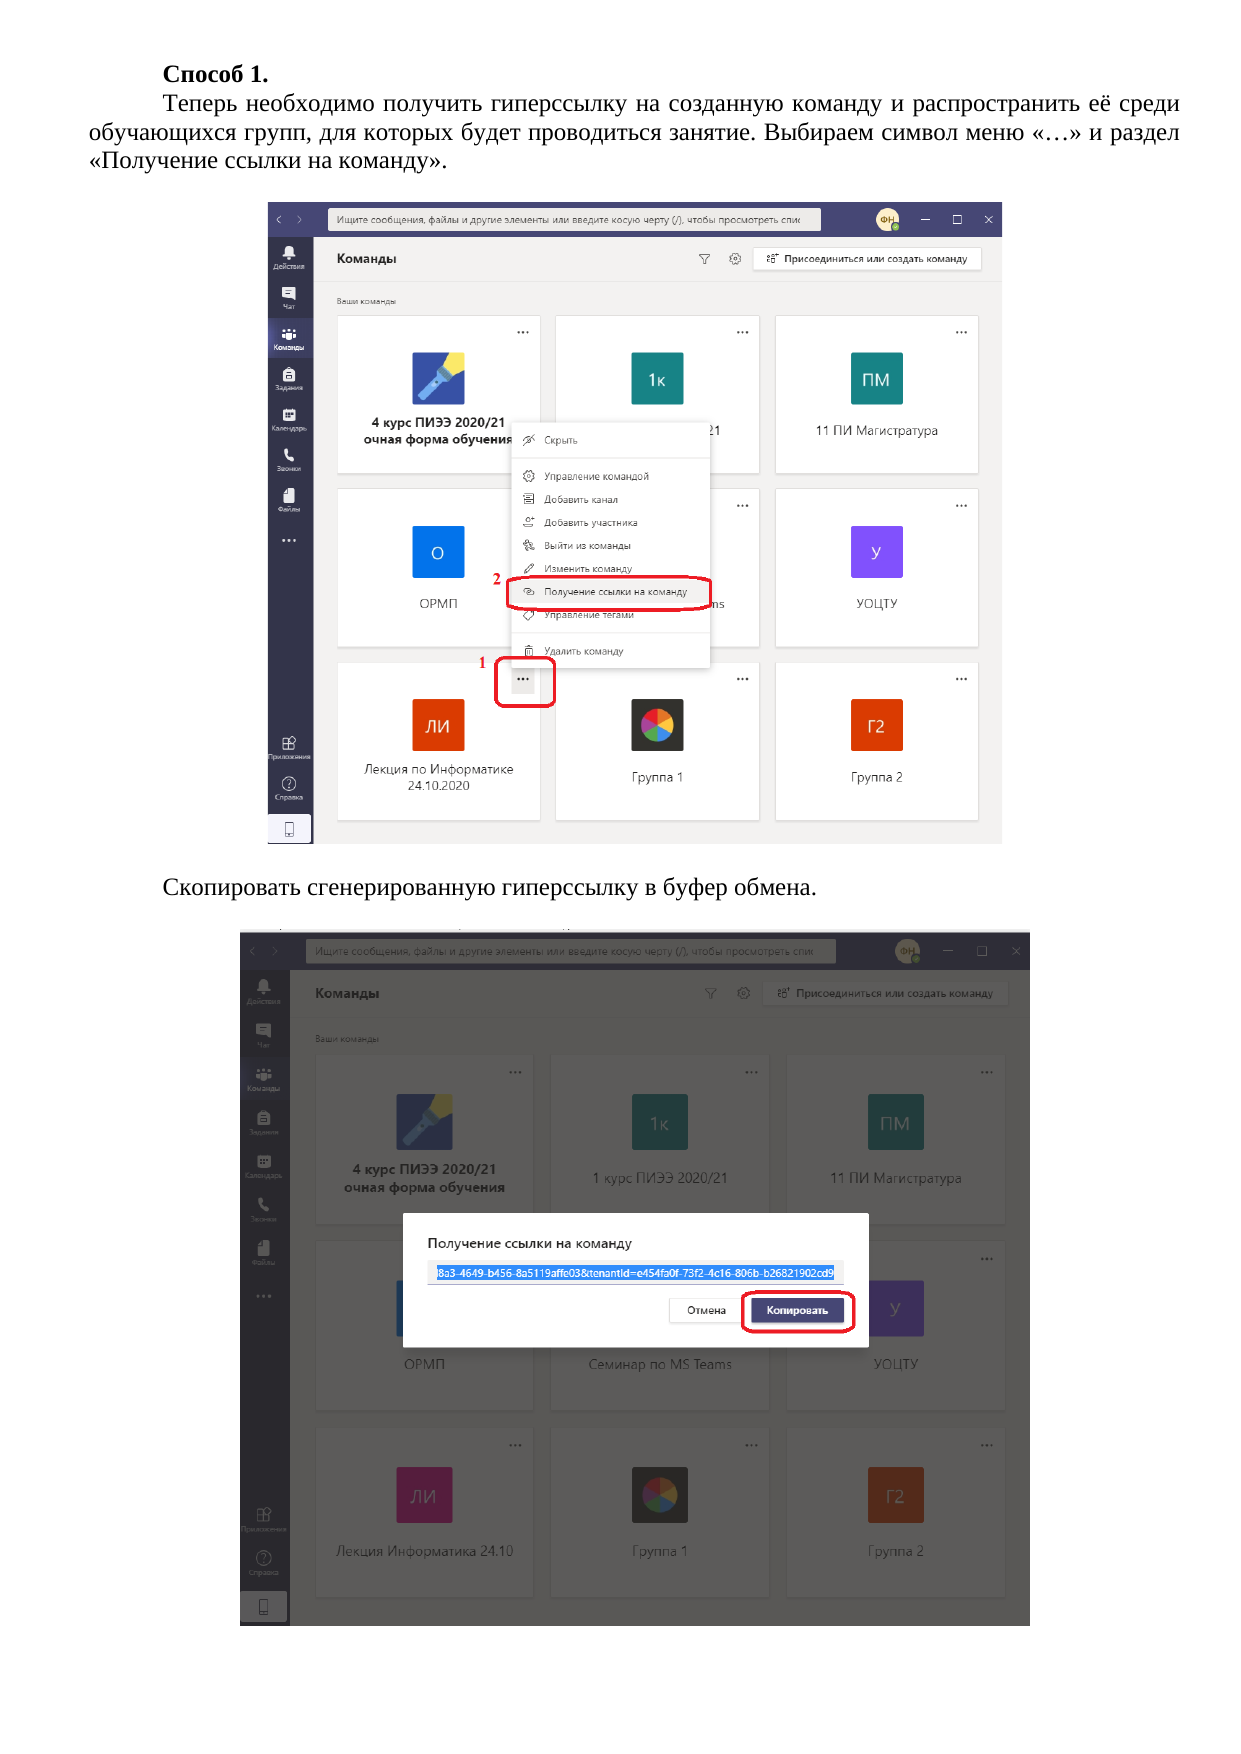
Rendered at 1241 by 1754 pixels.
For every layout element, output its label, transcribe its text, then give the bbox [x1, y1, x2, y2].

picture [240, 929, 1030, 1626]
text Скопировать сгенерированную гиперссылку в буфер обмена. [89, 872, 1181, 901]
text Способ 1. [89, 59, 1181, 88]
text Теперь необходимо получить гиперссылку на созданную команду и распространить её среди обучающихся групп, для которых будет проводиться занятие. Выбираем символ меню «…» и раздел «Получение ссылки на команду». [89, 88, 1181, 174]
picture [267, 202, 1003, 844]
